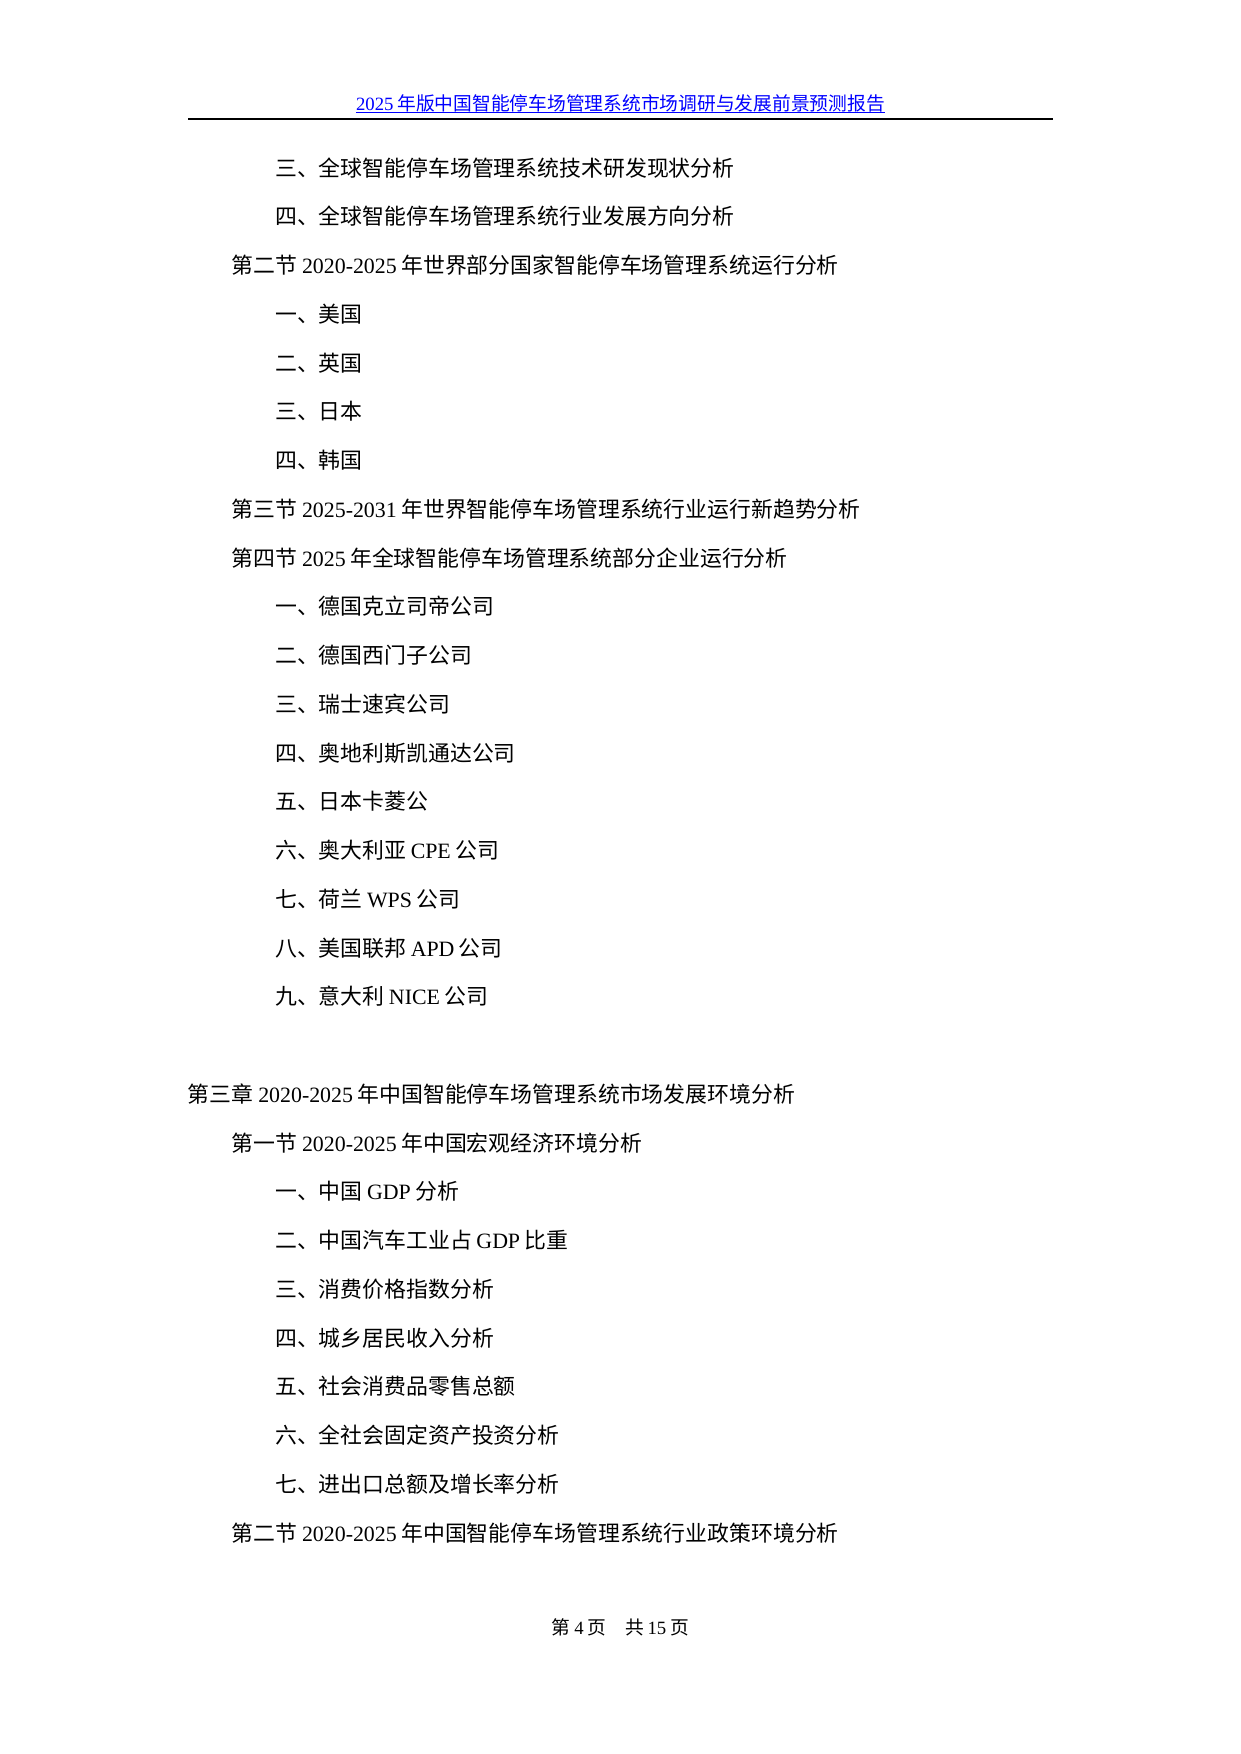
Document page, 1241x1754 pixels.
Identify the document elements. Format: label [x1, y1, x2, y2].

text [187, 150, 1053, 1548]
